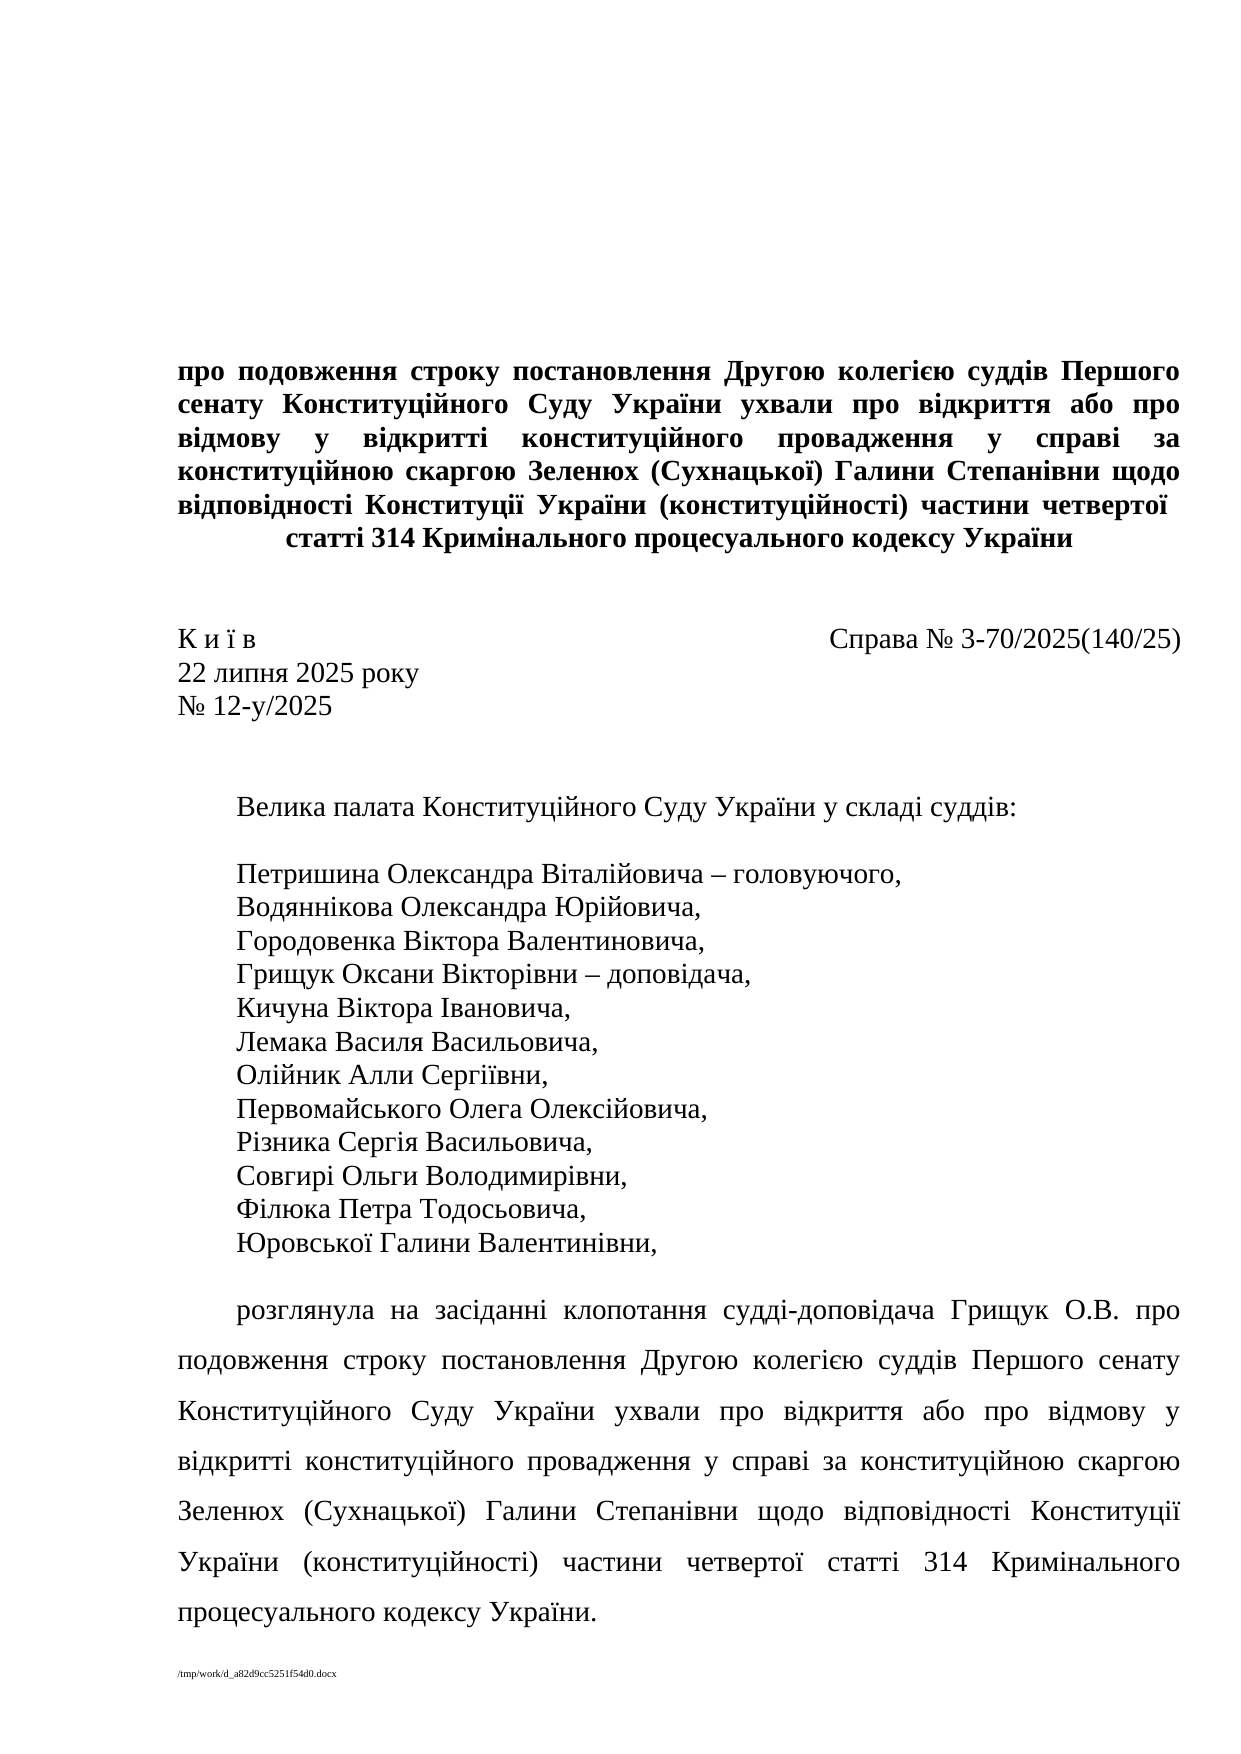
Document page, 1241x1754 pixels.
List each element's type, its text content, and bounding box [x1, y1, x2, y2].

text Городовенка Віктора Валентиновича, [177, 923, 1181, 957]
text Олійник Алли Сергіївни, [177, 1057, 1181, 1091]
text Юровської Галини Валентинівни, [177, 1225, 1181, 1258]
text Водяннікова Олександра Юрійовича, [177, 889, 1181, 923]
text Різника Сергія Васильовича, [177, 1124, 1181, 1158]
text Совгирі Ольги Володимирівни, [177, 1158, 1181, 1191]
text Петришина Олександра Віталійовича – головуючого, [177, 856, 1181, 889]
text Кичуна Віктора Івановича, [177, 990, 1181, 1024]
text Лемака Василя Васильовича, [177, 1024, 1181, 1057]
text Грищук Оксани Вікторівни – доповідача, [177, 957, 1181, 990]
text Первомайського Олега Олексійовича, [177, 1091, 1181, 1124]
text К и ї в Справа № 3-70/2025(140/25) [177, 621, 1181, 655]
text про подовження строку постановлення Другою колегією суддів Першого сенату Конституційного Суду України ухвали про відкриття або про відмову у відкритті конституційного провадження у справі за конституційною скаргою Зеленюх (Сухнацької) Галини Степанівни щодо відповідності Конституції України (конституційності) частини четвертої статті 314 Кримінального процесуального кодексу України [177, 353, 1181, 554]
text № 12-у/2025 [177, 688, 1181, 722]
text Філюка Петра Тодосьовича, [177, 1191, 1181, 1225]
text 22 липня 2025 року [177, 655, 1181, 688]
text розглянула на засіданні клопотання судді-доповідача Грищук О.В. про подовження строку постановлення Другою колегією суддів Першого сенату Конституційного Суду України ухвали про відкриття або про відмову у відкритті конституційного провадження у справі за конституційною скаргою Зеленюх (Сухнацької) Галини Степанівни щодо відповідності Конституції України (конституційності) частини четвертої статті 314 Кримінального процесуального кодексу України. [177, 1292, 1181, 1627]
text Велика палата Конституційного Суду України у складі суддів: [177, 789, 1181, 822]
